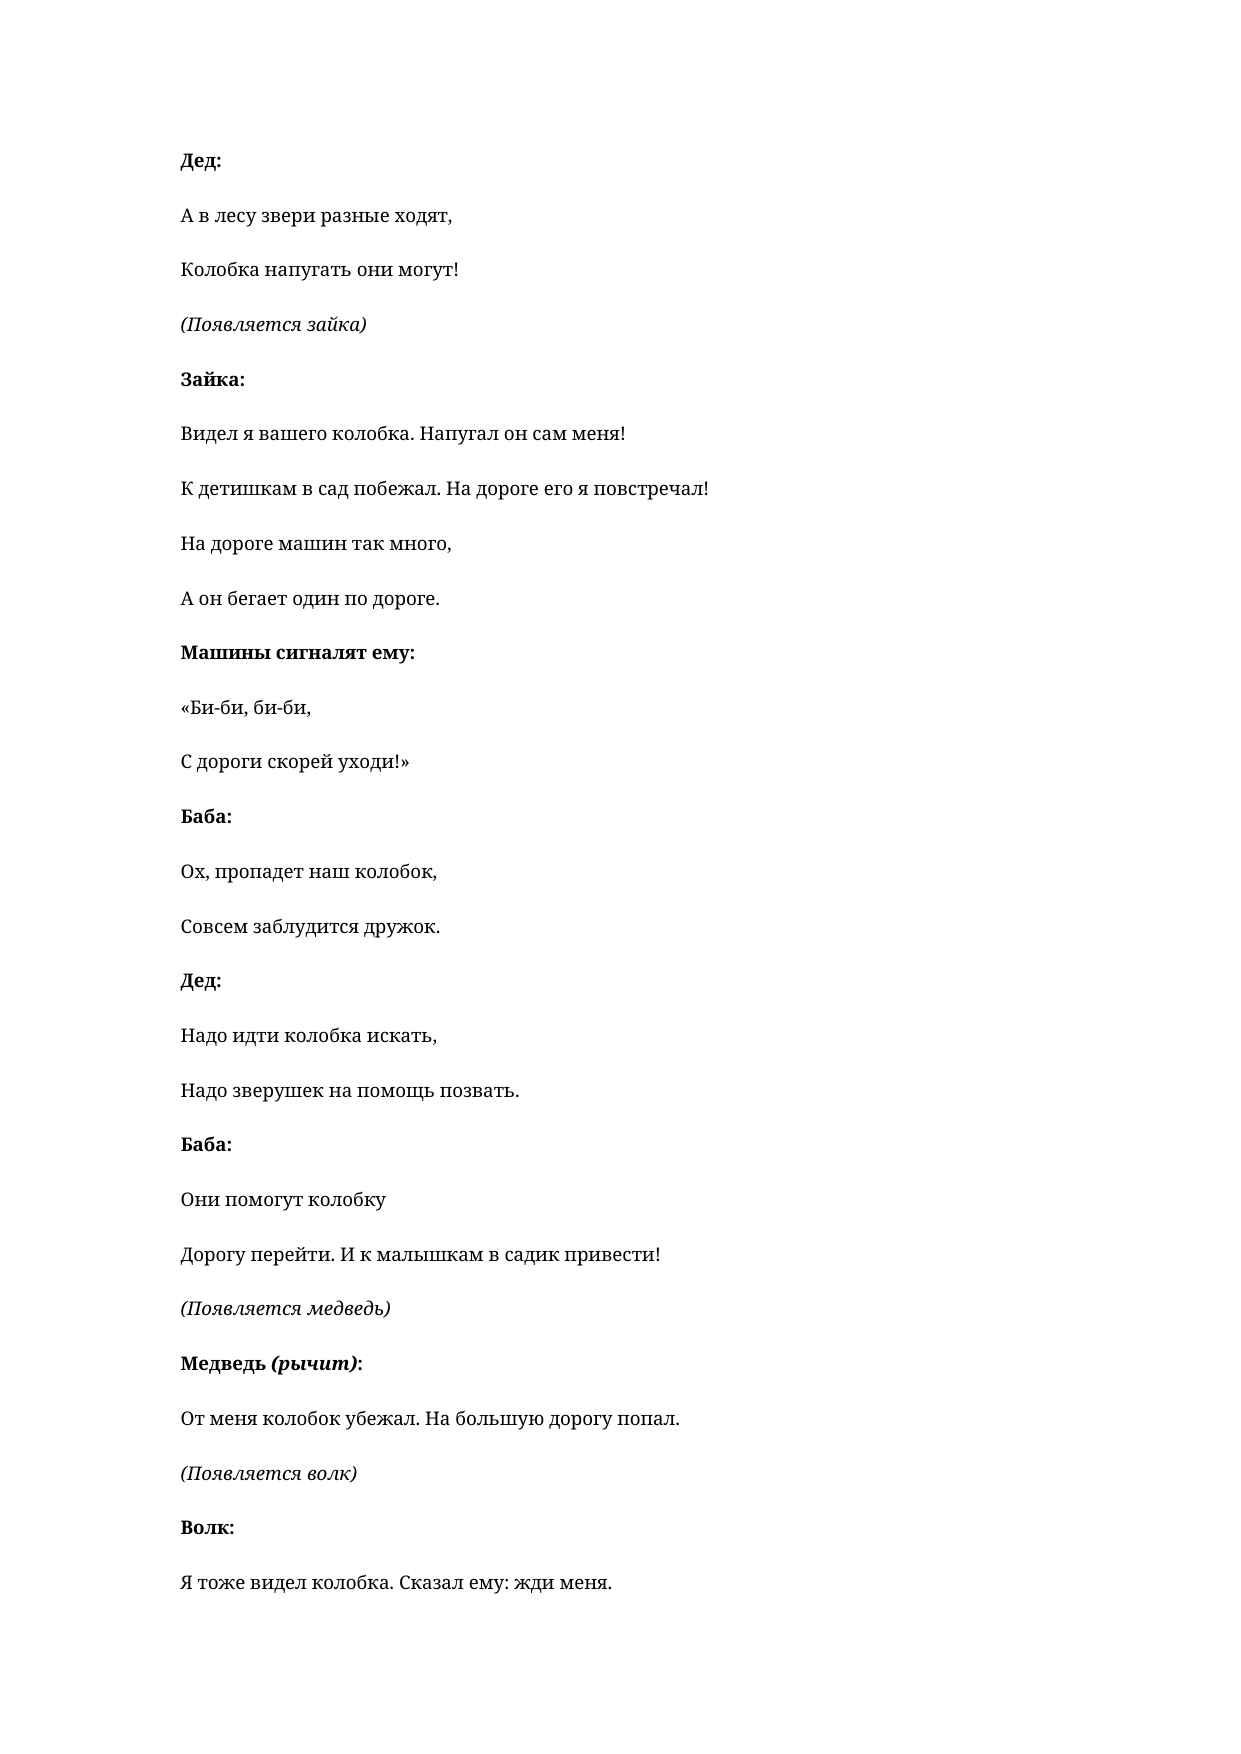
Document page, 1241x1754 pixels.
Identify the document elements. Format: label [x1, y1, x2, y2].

table_header [180, 118, 1240, 1624]
